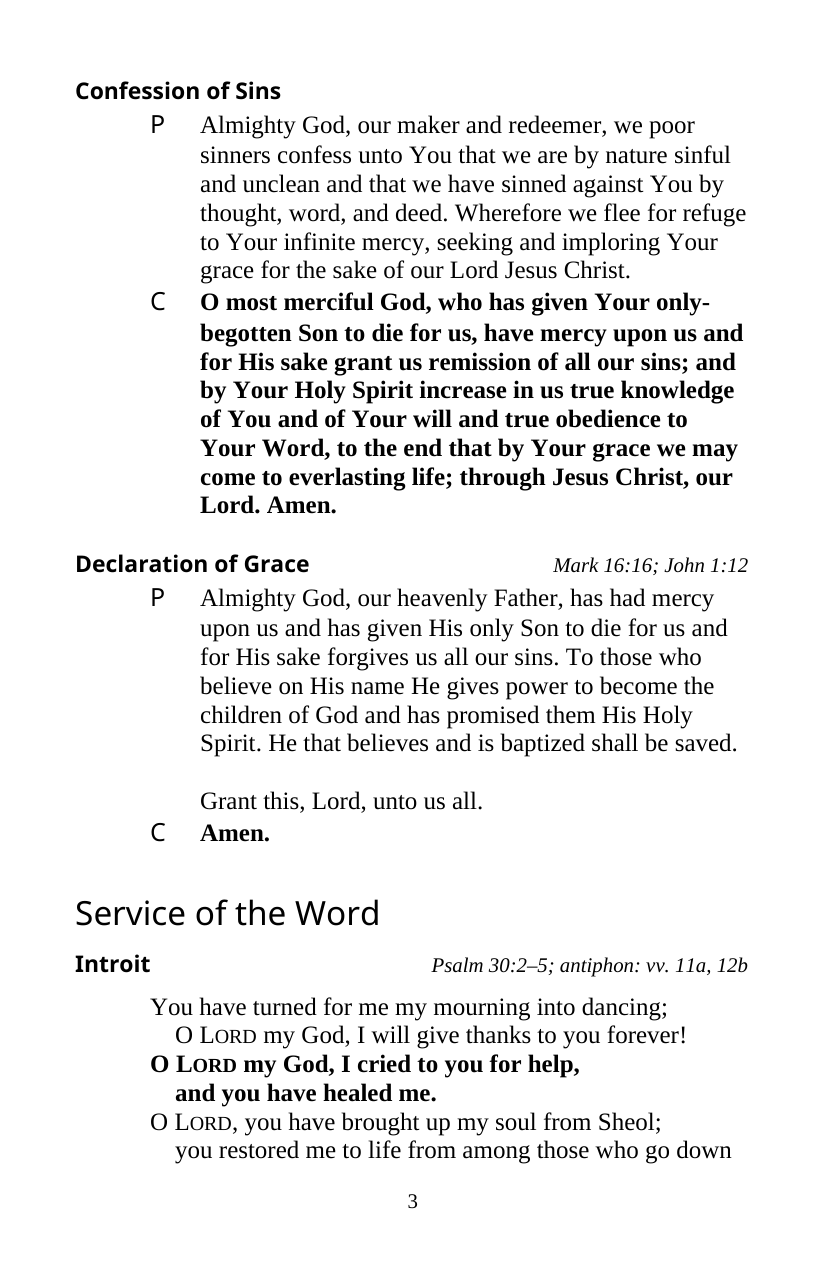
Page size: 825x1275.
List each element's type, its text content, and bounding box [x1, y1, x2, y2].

text Declaration of Grace Mark 16:16; John 1:12 [75, 548, 750, 579]
text C O most merciful God, who has given Your only-begotten Son to die for us, have mercy upon us and for His sake grant us remission of all our sins; and by Your Holy Spirit increase in us true knowledge of You and of Your will and true obedience to Your Word, to the end that by Your grace we may come to everlasting life; through Jesus Christ, our Lord. Amen. [150, 284, 750, 519]
text P Almighty God, our heavenly Father, has had mercy upon us and has given His only Son to die for us and for His sake forgives us all our sins. To those who believe on His name He gives power to become the children of God and has promised them His Holy Spirit. He that believes and is baptized shall be saved. Grant this, Lord, unto us all. [150, 579, 750, 815]
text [150, 992, 750, 1164]
text Confession of Sins [75, 75, 750, 106]
subtitle Service of the Word [75, 890, 750, 935]
text C Amen. [150, 815, 750, 849]
text P Almighty God, our maker and redeemer, we poor sinners confess unto You that we are by nature sinful and unclean and that we have sinned against You by thought, word, and deed. Wherefore we flee for refuge to Your infinite mercy, seeking and imploring Your grace for the sake of our Lord Jesus Christ. [150, 106, 750, 284]
text Introit Psalm 30:2–5; antiphon: vv. 11a, 12b [75, 948, 750, 979]
